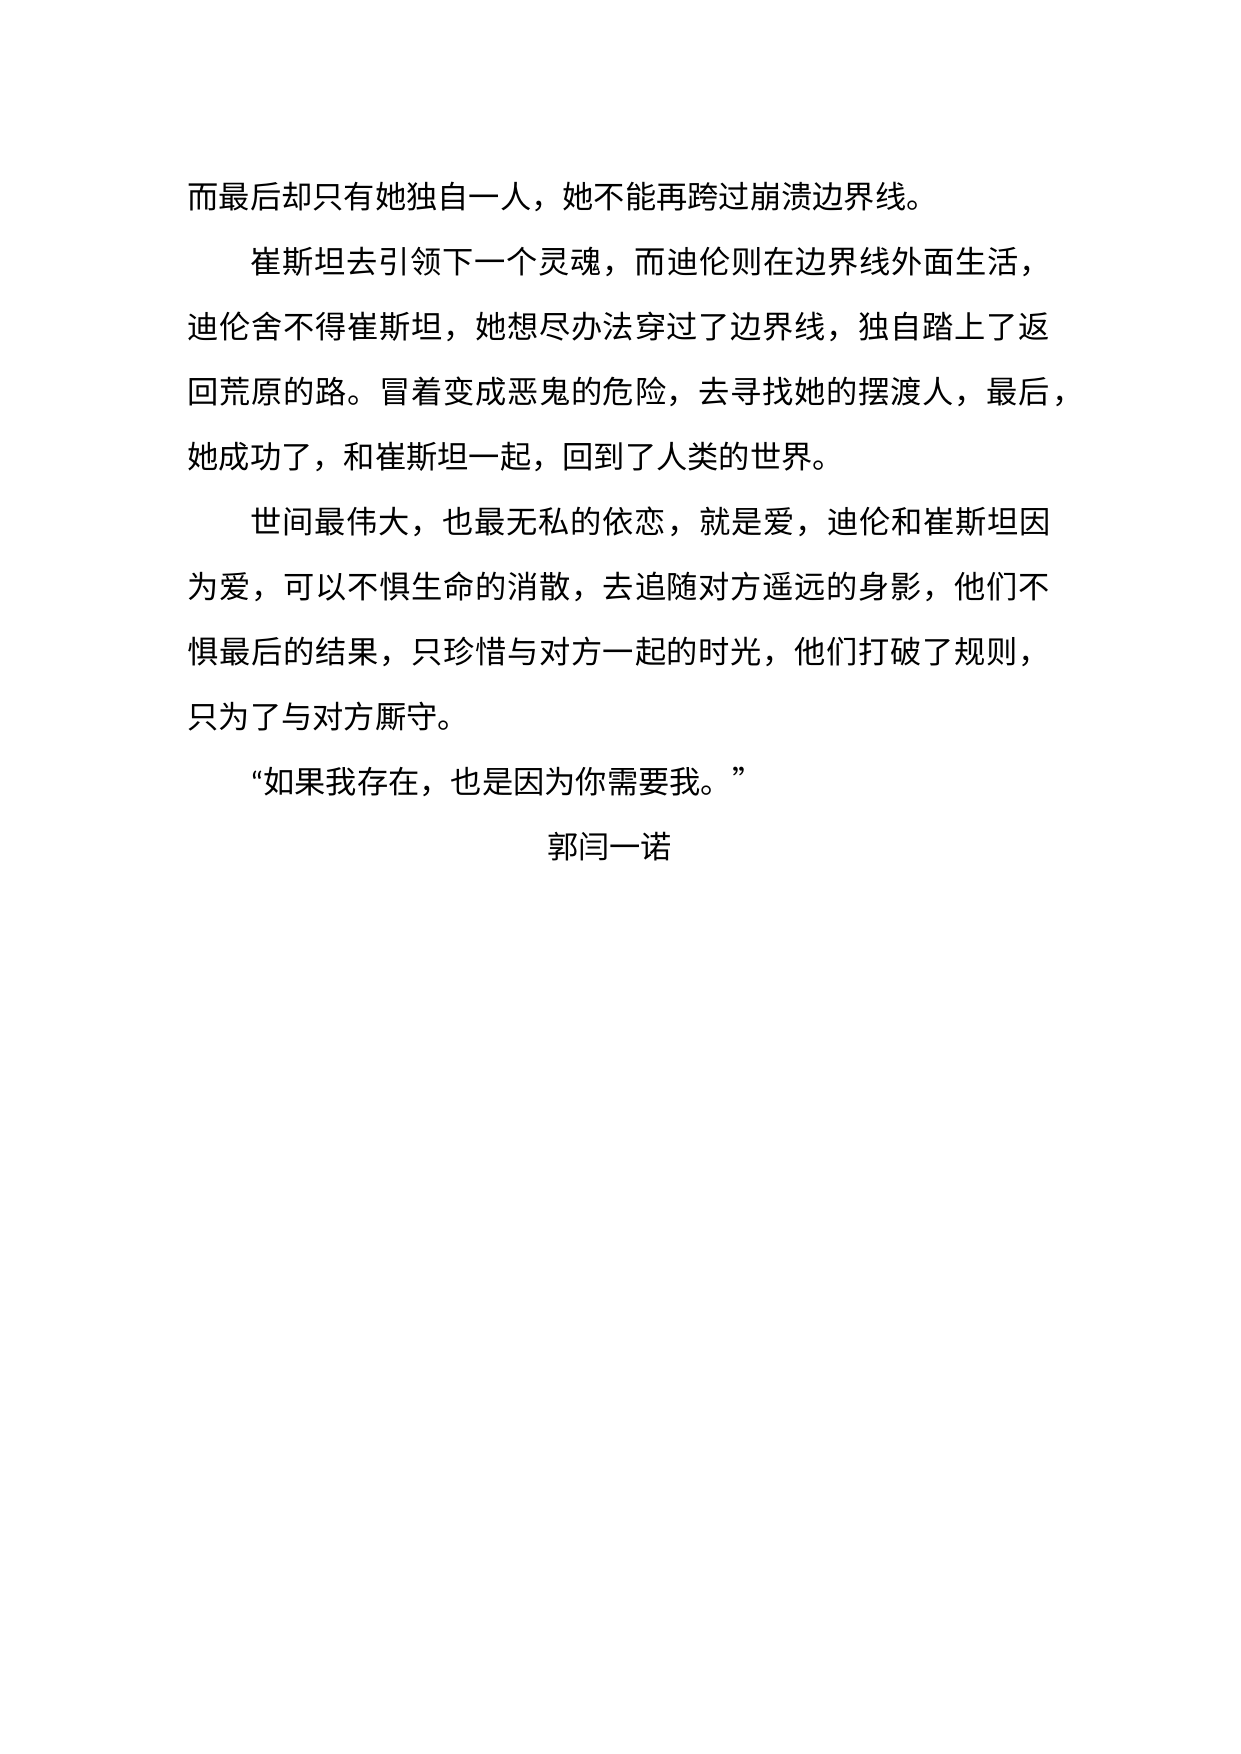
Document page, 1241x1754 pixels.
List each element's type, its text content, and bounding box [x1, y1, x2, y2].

text 崔斯坦去引领下一个灵魂，而迪伦则在边界线外面生活，迪伦舍不得崔斯坦，她想尽办法穿过了边界线，独自踏上了返回荒原的路。冒着变成恶鬼的危险，去寻找她的摆渡人，最后，她成功了，和崔斯坦一起，回到了人类的世界。 [187, 227, 1053, 487]
text 郭闫一诺 [187, 812, 1053, 877]
text “如果我存在，也是因为你需要我。” [187, 747, 1053, 812]
text 世间最伟大，也最无私的依恋，就是爱，迪伦和崔斯坦因为爱，可以不惧生命的消散，去追随对方遥远的身影，他们不惧最后的结果，只珍惜与对方一起的时光，他们打破了规则，只为了与对方厮守。 [187, 487, 1053, 747]
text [187, 162, 1053, 227]
